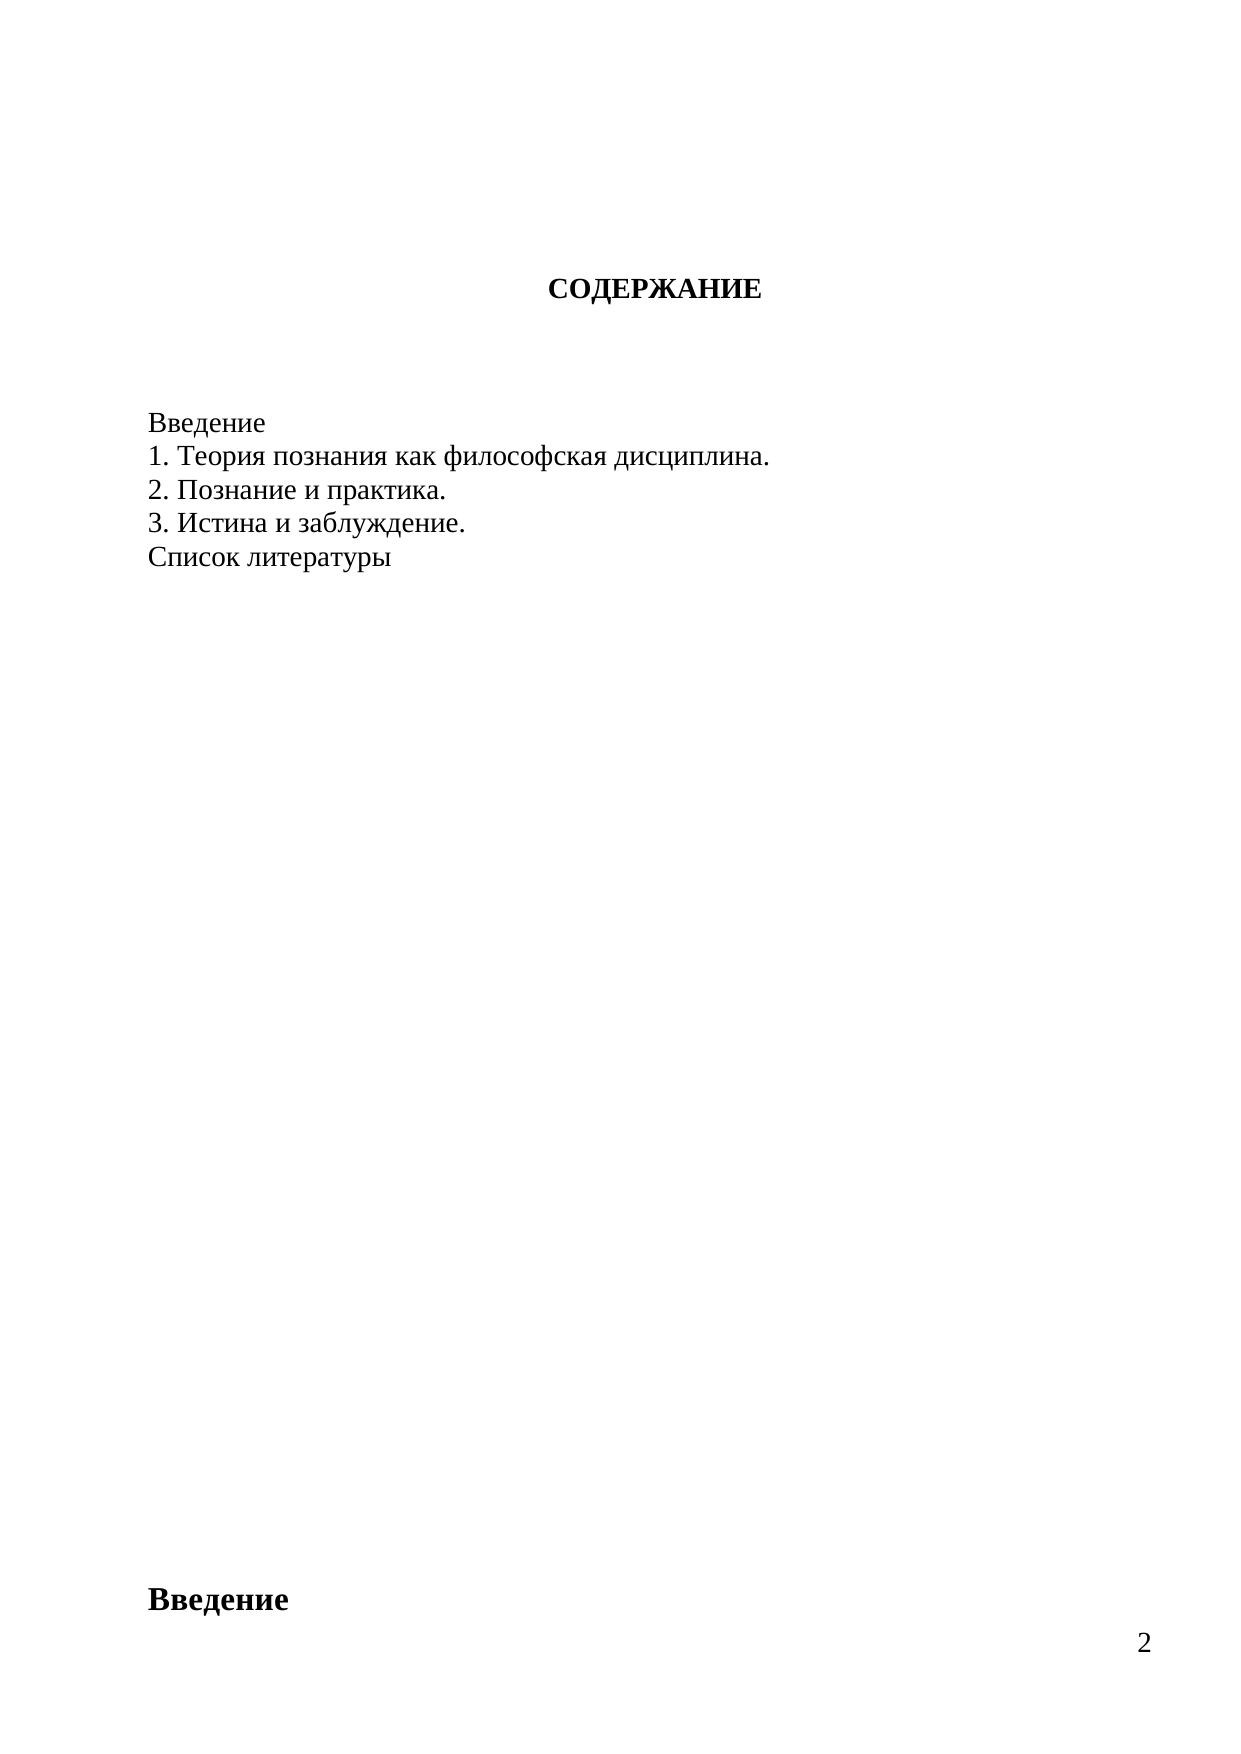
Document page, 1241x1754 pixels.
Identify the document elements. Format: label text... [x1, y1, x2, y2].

text СОДЕРЖАНИЕ [148, 271, 1162, 304]
text Введение [148, 405, 1162, 439]
text 1. Теория познания как философская дисциплина. [148, 439, 1162, 472]
text 3. Истина и заблуждение. [148, 506, 1162, 539]
text 2. Познание и практика. [148, 472, 1162, 506]
text Список литературы [148, 539, 1162, 573]
text Введение [148, 1579, 1162, 1618]
